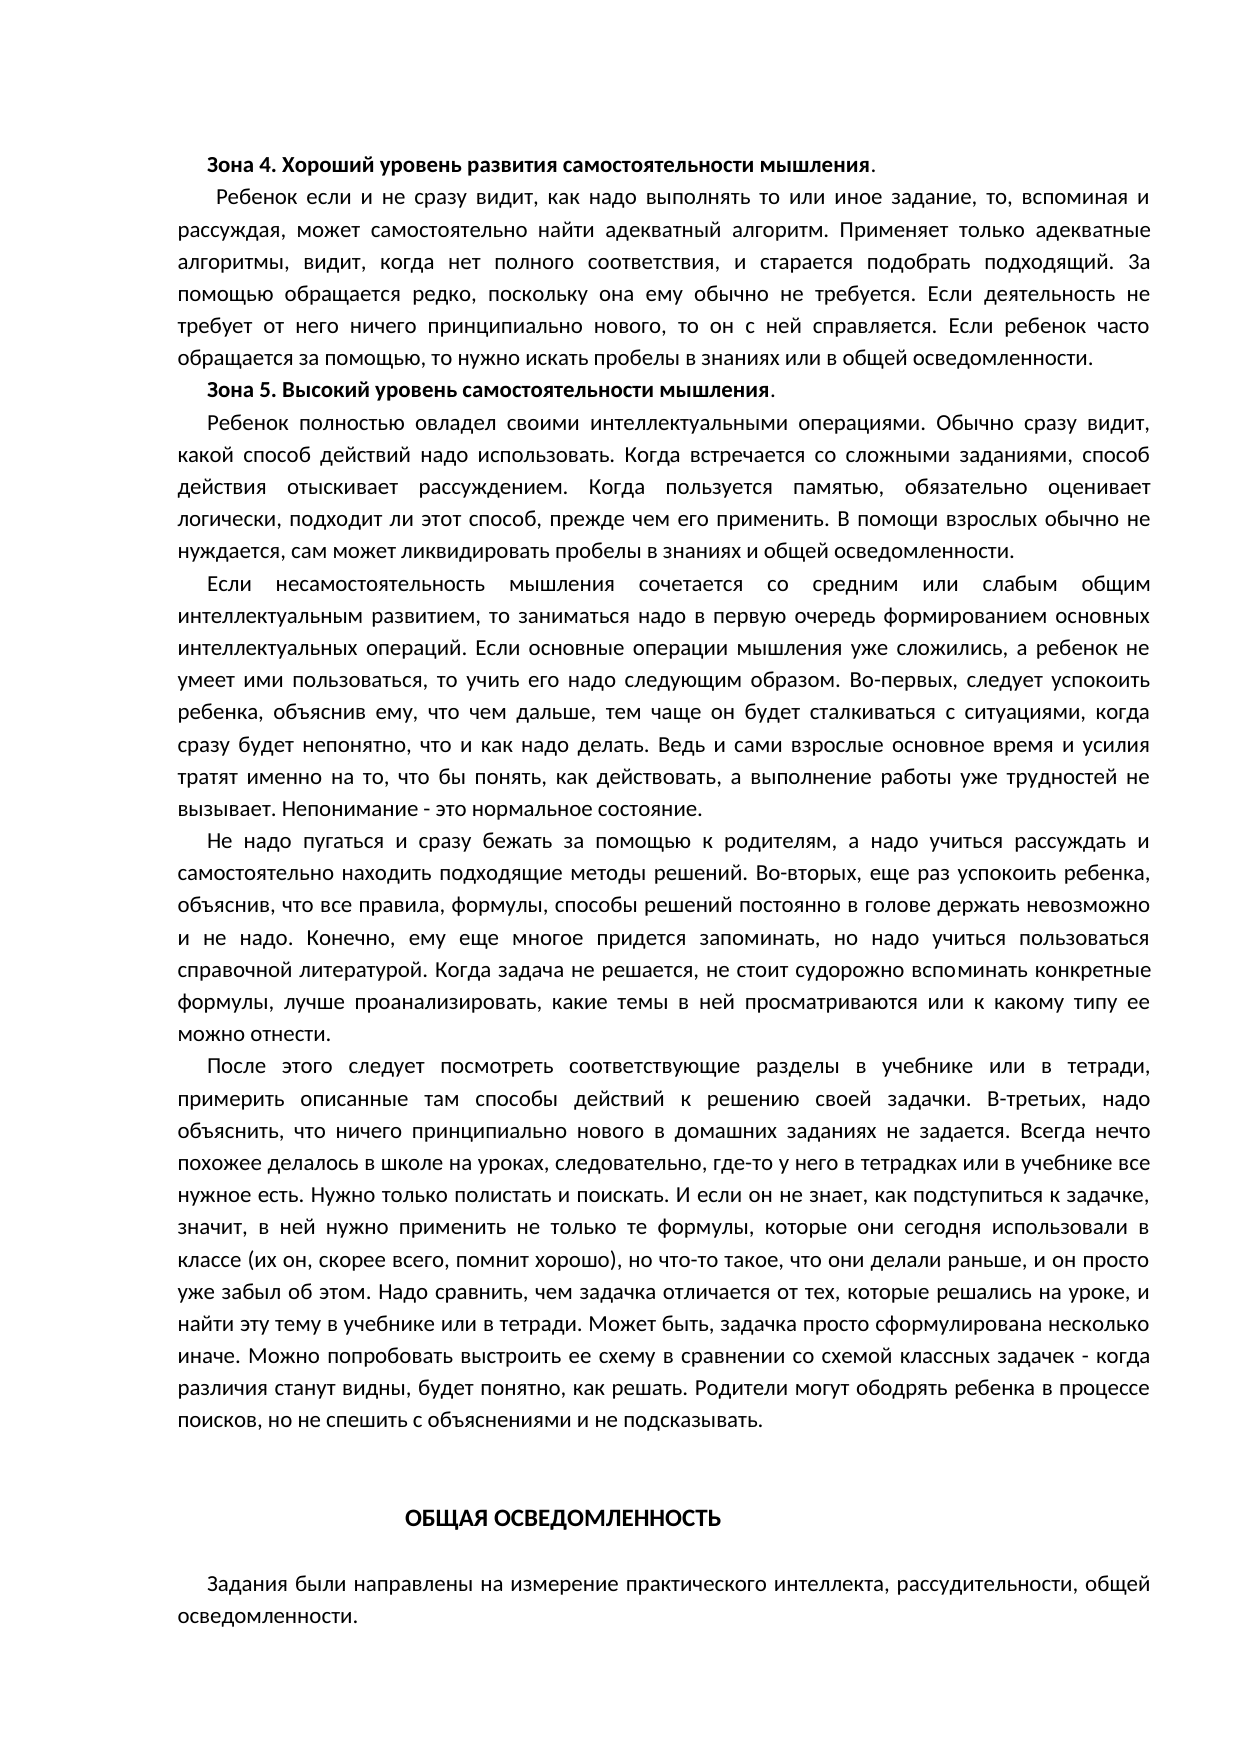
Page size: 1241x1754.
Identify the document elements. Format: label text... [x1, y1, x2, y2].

text Зона 4. Хороший уровень развития самостоятельности мышления. [177, 150, 1152, 178]
text Зона 5. Высокий уровень самостоятельности мышления. [177, 376, 1152, 404]
text Не надо пугаться и сразу бежать за помощью к родителям, а надо учиться рассуждать и самостоятельно находить подходящие методы решений. Во-вторых, еще раз успокоить ребенка, объяснив, что все правила, формулы, способы решений постоянно в голове держать невозможно и не надо. Конечно, ему еще многое придется запоминать, но надо учиться пользоваться справочной литературой. Когда задача не решается, не стоит судорожно вспоминать конкретные формулы, лучше проанализировать, какие темы в ней просматриваются или к какому типу ее можно отнести. [177, 826, 1152, 1047]
text Ребенок если и не сразу видит, как надо выполнять то или иное задание, то, вспоминая и рассуждая, может самостоятельно найти адекватный алгоритм. Применяет только адекватные алгоритмы, видит, когда нет полного соответствия, и старается подобрать подходящий. 3а помощью обращается редко, поскольку она ему обычно не требуется. Если деятельность не требует от него ничего принципиально нового, то он с ней справляется. Если ребенок часто обращается за помощью, то нужно искать пробелы в знаниях или в общей осведомленности. [177, 182, 1152, 371]
text Задания были направлены на измерение практического интеллекта, рассудительности, общей осведомленности. [177, 1569, 1152, 1629]
text Если несамостоятельность мышления сочетается со средним или слабым общим интеллектуальным развитием, то заниматься надо в первую очередь формированием основных интеллектуальных операций. Если основные операции мышления yжe сложились, а ребенок не умеет ими пользоваться, то учить его надо следующим образом. Во-первых, следует успокоить ребенка, объяснив ему, что чем дальше, тем чаще он будет сталкиваться с ситуациями, когда сразу будет непонятно, что и как надо делать. Ведь и сами взрослые основное время и усилия тратят именно на то, что бы понять, как действовать, а выполнение работы уже трудностей не вызывает. Непонимание - это нормальное состояние. [177, 569, 1152, 822]
text ОБЩАЯ ОСВЕДОМЛЕННОСТЬ [177, 1502, 1152, 1533]
text После этого следует посмотреть соответствующие разделы в учебнике или в тетради, примерить описанные там способы действий к решению своей задачки. В-третьих, надо объяснить, что ничего принципиально нового в домашних заданиях не задается. Всегда нечто похожее делалось в школе на уроках, следовательно, где-то у него в тетрадках или в учебнике все нужное есть. Нужно только полистать и поискать. И если он не знает, как подступиться к задачке, значит, в ней нужно применить не только те формулы, которые они сегодня использовали в классе (их он, скорее всего, помнит хорошо), но что-то такое, что они делали раньше, и он просто уже забыл об этом. Надо сравнить, чем задачка отличается от тех, которые решались на уроке, и найти эту тему в учебнике или в тетради. Может быть, задачка просто сформулирована несколько иначе. Можно попробовать выстроить ее схему в сравнении со схемой классных задачек - когда различия станут видны, будет понятно, как решать. Родители могут ободрять ребенка в процессе поисков, но не спешить с объяснениями и не подсказывать. [177, 1052, 1152, 1434]
text Ребенок полностью овладел своими интеллектуальными операциями. Обычно сразу видит, какой способ действий надо использовать. Когда встречается со сложными заданиями, способ действия отыскивает рассуждением. Когда пользуется памятью, обязательно оценивает логически, подходит ли этот способ, прежде чем его применить. В помощи взрослых обычно не нуждается, сам может ликвидировать пробелы в знаниях и общей осведомленности. [177, 408, 1152, 564]
